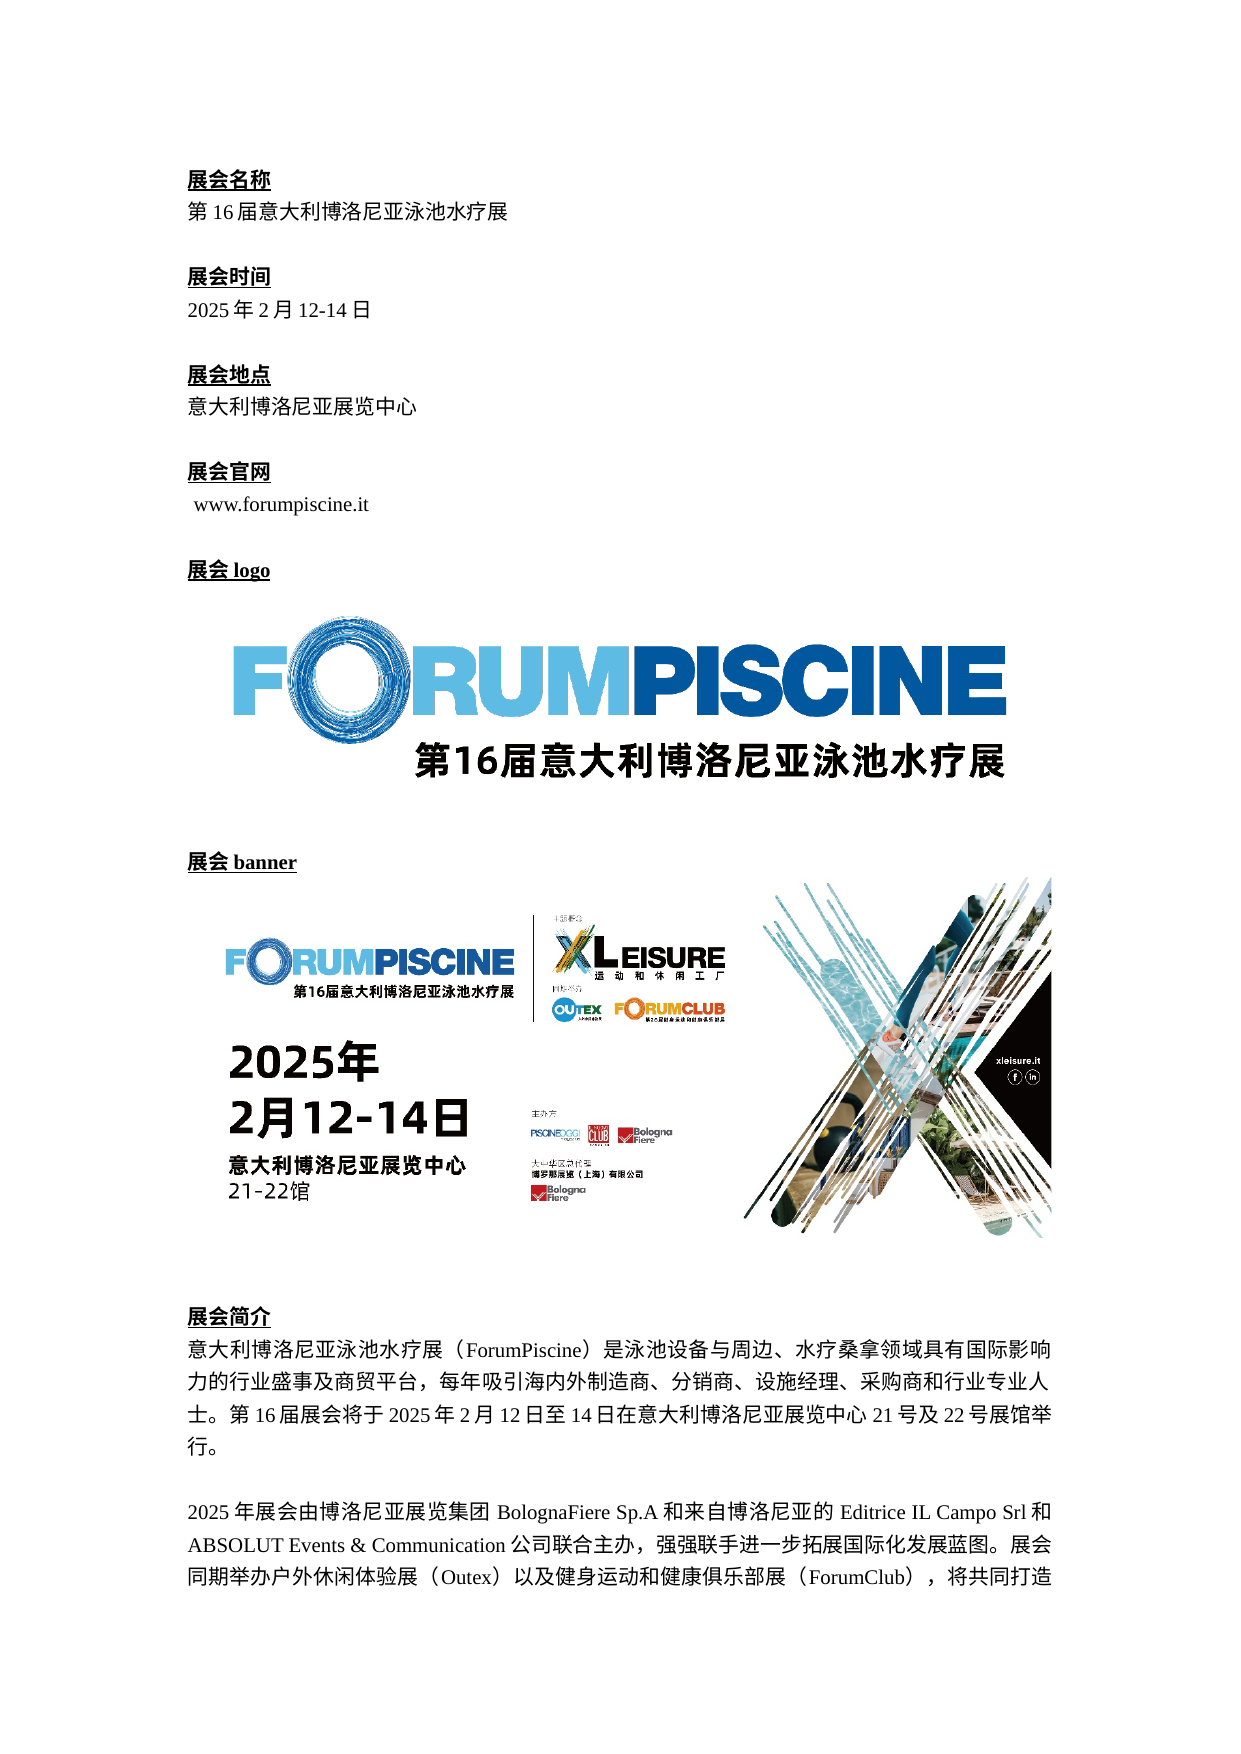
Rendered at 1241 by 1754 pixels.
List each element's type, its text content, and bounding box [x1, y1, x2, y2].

text 展会官网 [187, 454, 1053, 487]
text 展会简介 [187, 1299, 1053, 1332]
text 展会banner [187, 844, 1053, 877]
text 展会名称 [187, 162, 1053, 194]
text 第16届意大利博洛尼亚泳池水疗展 [187, 194, 1053, 227]
text 意大利博洛尼亚泳池水疗展（ForumPiscine）是泳池设备与周边、水疗桑拿领域具有国际影响力的行业盛事及商贸平台，每年吸引海内外制造商、分销商、设施经理、采购商和行业专业人士。第16届展会将于2025年2月12日至14日在意大利博洛尼亚展览中心21号及22号展馆举行。 [187, 1332, 1053, 1462]
text 展会时间 [187, 259, 1053, 292]
picture [187, 584, 1052, 810]
text 展会logo [187, 552, 1053, 584]
text 2025年2月12-14日 [187, 292, 1053, 324]
text 展会地点 [187, 357, 1053, 389]
text www.forumpiscine.it [187, 487, 1053, 519]
picture [187, 877, 1052, 1238]
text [187, 1494, 1053, 1592]
text 意大利博洛尼亚展览中心 [187, 389, 1053, 422]
